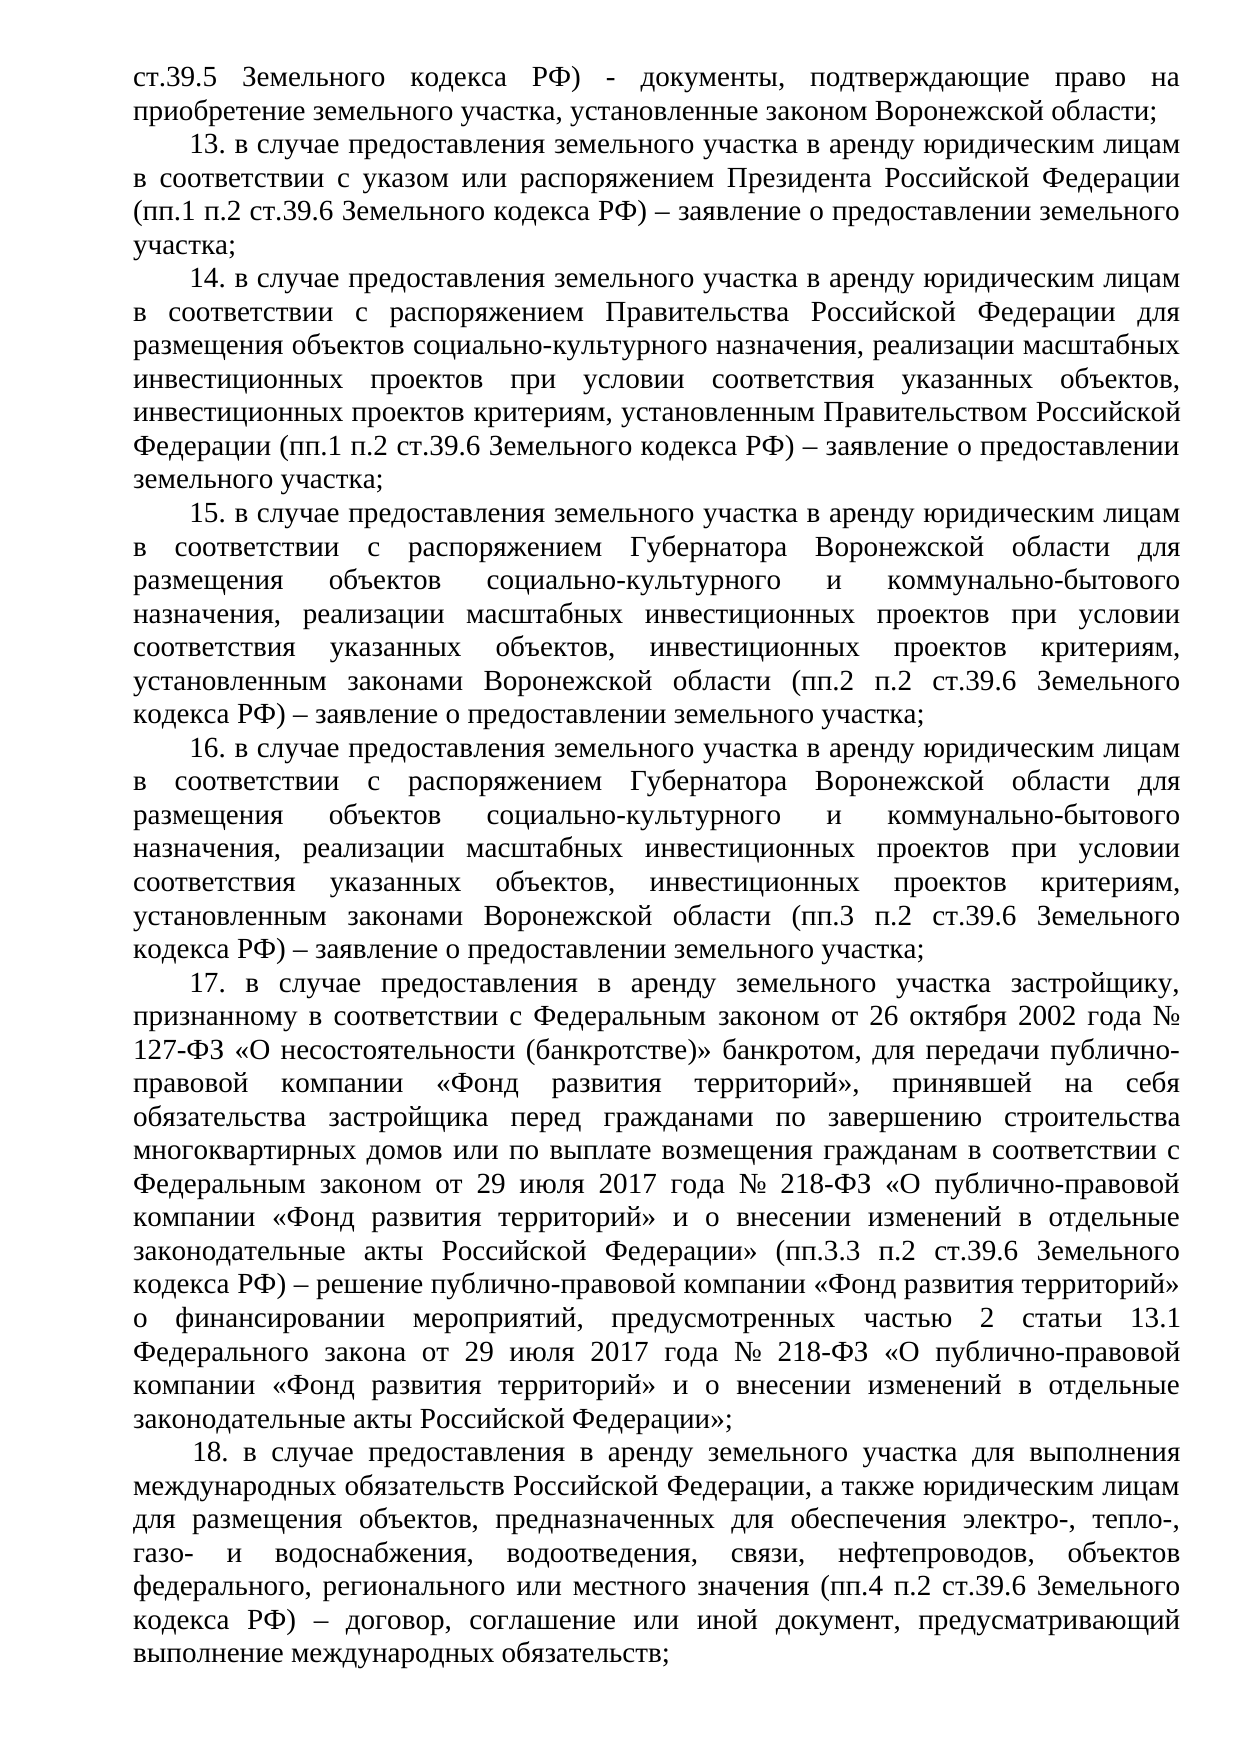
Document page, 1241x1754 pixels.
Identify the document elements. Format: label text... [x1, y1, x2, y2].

text 18. в случае предоставления в аренду земельного участка для выполнения международных обязательств Российской Федерации, а также юридическим лицам для размещения объектов, предназначенных для обеспечения электро-, тепло-, газо- и водоснабжения, водоотведения, связи, нефтепроводов, объектов федерального, регионального или местного значения (пп.4 п.2 ст.39.6 Земельного кодекса РФ) – договор, соглашение или иной документ, предусматривающий выполнение международных обязательств; [133, 1434, 1181, 1669]
text 16. в случае предоставления земельного участка в аренду юридическим лицам в соответствии с распоряжением Губернатора Воронежской области для размещения объектов социально-культурного и коммунально-бытового назначения, реализации масштабных инвестиционных проектов при условии соответствия указанных объектов, инвестиционных проектов критериям, установленным законами Воронежской области (пп.3 п.2 ст.39.6 Земельного кодекса РФ) – заявление о предоставлении земельного участка; [133, 730, 1181, 965]
text 13. в случае предоставления земельного участка в аренду юридическим лицам в соответствии с указом или распоряжением Президента Российской Федерации (пп.1 п.2 ст.39.6 Земельного кодекса РФ) – заявление о предоставлении земельного участка; [133, 126, 1181, 260]
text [133, 59, 1181, 126]
text 15. в случае предоставления земельного участка в аренду юридическим лицам в соответствии с распоряжением Губернатора Воронежской области для размещения объектов социально-культурного и коммунально-бытового назначения, реализации масштабных инвестиционных проектов при условии соответствия указанных объектов, инвестиционных проектов критериям, установленным законами Воронежской области (пп.2 п.2 ст.39.6 Земельного кодекса РФ) – заявление о предоставлении земельного участка; [133, 495, 1181, 730]
text 14. в случае предоставления земельного участка в аренду юридическим лицам в соответствии с распоряжением Правительства Российской Федерации для размещения объектов социально-культурного назначения, реализации масштабных инвестиционных проектов при условии соответствия указанных объектов, инвестиционных проектов критериям, установленным Правительством Российской Федерации (пп.1 п.2 ст.39.6 Земельного кодекса РФ) – заявление о предоставлении земельного участка; [133, 260, 1181, 495]
text 17. в случае предоставления в аренду земельного участка застройщику, признанному в соответствии с Федеральным законом от 26 октября 2002 года № 127-ФЗ «О несостоятельности (банкротстве)» банкротом, для передачи публично-правовой компании «Фонд развития территорий», принявшей на себя обязательства застройщика перед гражданами по завершению строительства многоквартирных домов или по выплате возмещения гражданам в соответствии с Федеральным законом от 29 июля 2017 года № 218-ФЗ «О публично-правовой компании «Фонд развития территорий» и о внесении изменений в отдельные законодательные акты Российской Федерации» (пп.3.3 п.2 ст.39.6 Земельного кодекса РФ) – решение публично-правовой компании «Фонд развития территорий» о финансировании мероприятий, предусмотренных частью 2 статьи 13.1 Федерального закона от 29 июля 2017 года № 218-ФЗ «О публично-правовой компании «Фонд развития территорий» и о внесении изменений в отдельные законодательные акты Российской Федерации»; [133, 965, 1181, 1434]
